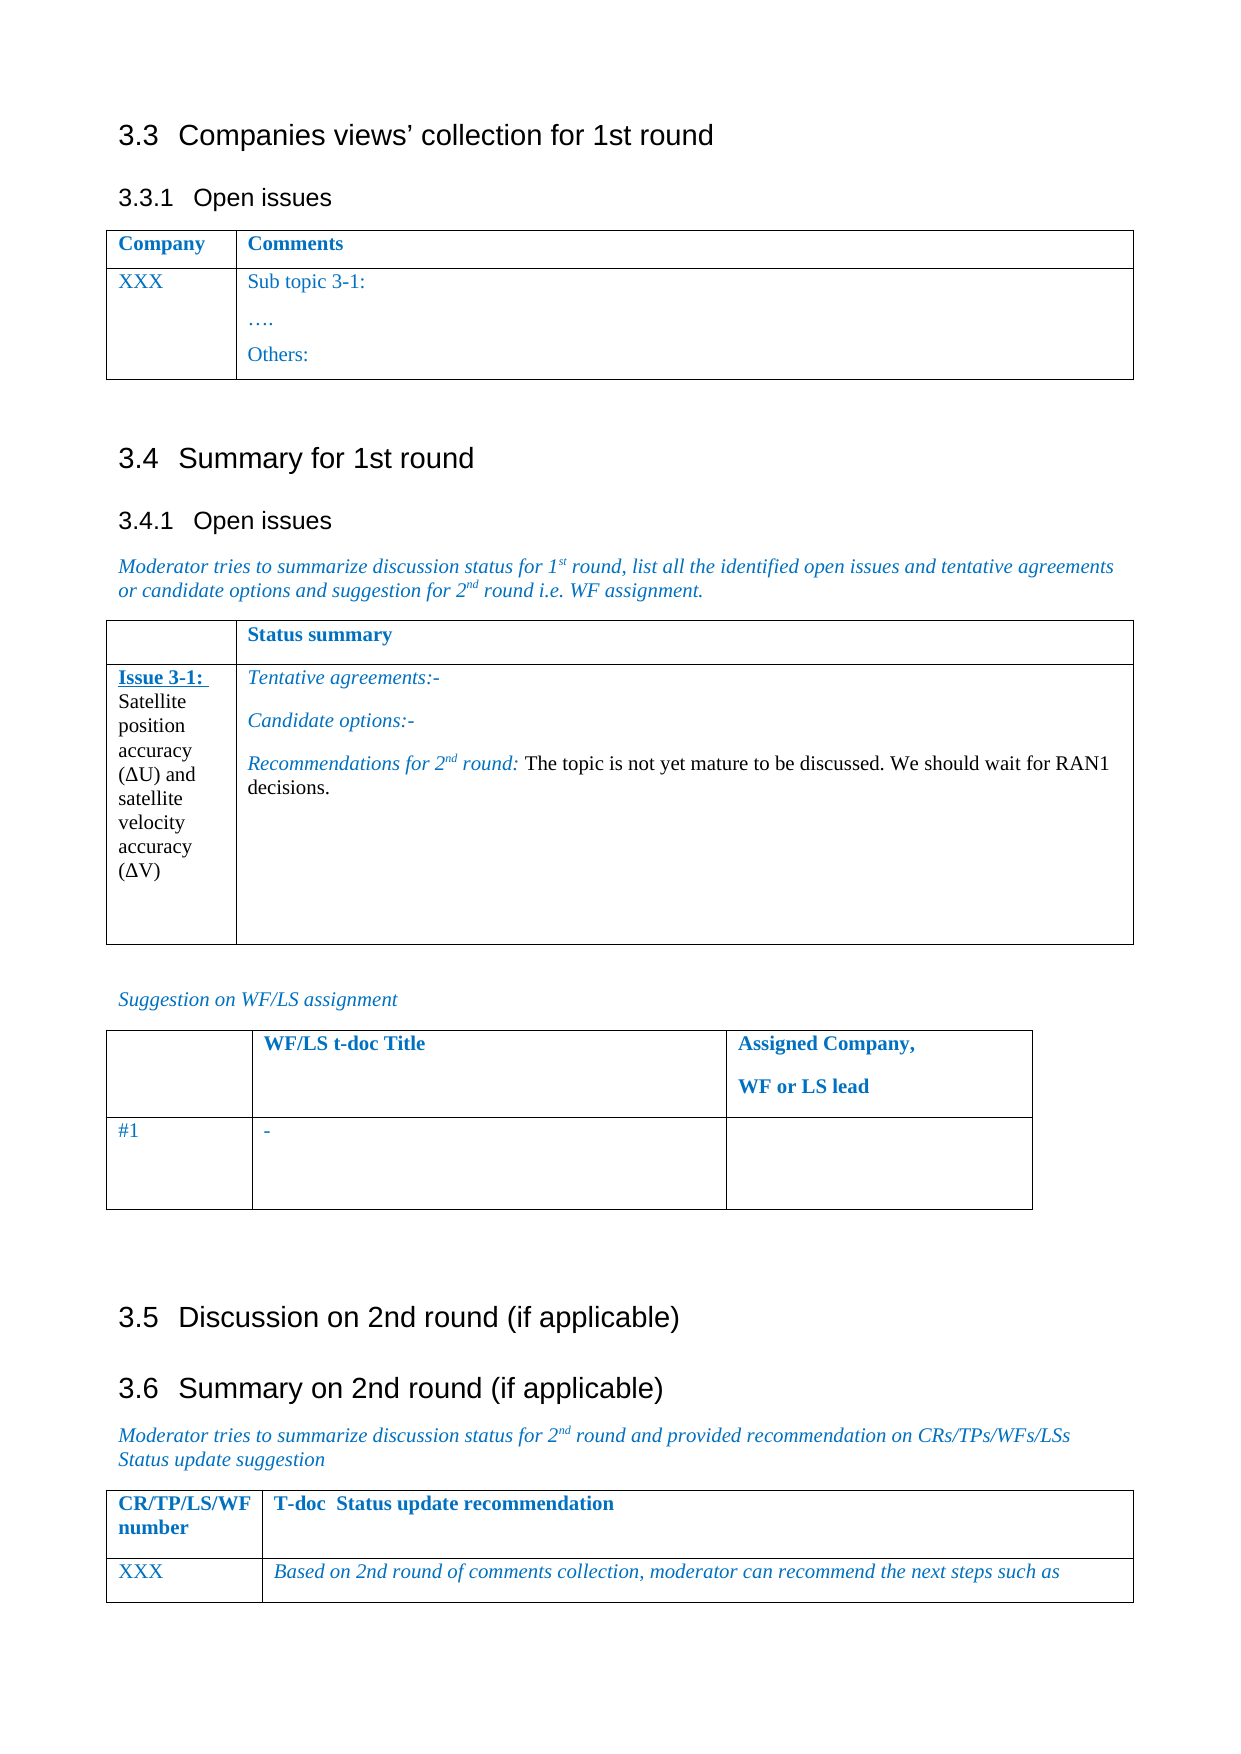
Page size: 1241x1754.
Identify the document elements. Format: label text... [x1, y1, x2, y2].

subtitle Open issues [118, 183, 1122, 212]
table_header T-doc Status update recommendation [263, 1491, 1133, 1558]
subtitle Summary for 1st round [118, 441, 1122, 475]
table_cell #1 [107, 1118, 252, 1209]
text Moderator tries to summarize discussion status for 2nd round and provided recommendation on CRs/TPs/WFs/LSs Status update suggestion [118, 1423, 1122, 1471]
table_header [107, 621, 236, 664]
table_header Status summary [237, 621, 1133, 664]
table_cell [263, 1559, 1133, 1602]
table_cell - [253, 1118, 726, 1209]
table_header Assigned Company, WF or LS lead [727, 1031, 1032, 1117]
table_cell XXX [107, 1559, 262, 1602]
table_cell Sub topic 3-1: …. Others: [237, 269, 1133, 379]
text Suggestion on WF/LS assignment [118, 987, 1122, 1011]
table_cell Issue 3-1: Satellite position accuracy (ΔU) and satellite velocity accuracy (ΔV) [107, 665, 236, 943]
table_header WF/LS t-doc Title [253, 1031, 726, 1117]
table_header Comments [237, 231, 1133, 268]
table_header [107, 1031, 252, 1117]
table_cell XXX [107, 269, 236, 379]
table_cell Tentative agreements:- Candidate options:- Recommendations for 2nd round: The topic is not yet mature to be discussed. We should wait for RAN1 decisions. [237, 665, 1133, 943]
table_header Company [107, 231, 236, 268]
subtitle Discussion on 2nd round (if applicable) [118, 1299, 1122, 1333]
subtitle Summary on 2nd round (if applicable) [118, 1371, 1122, 1404]
subtitle Companies views’ collection for 1st round [118, 118, 1122, 152]
subtitle Open issues [118, 506, 1122, 535]
table_cell [727, 1118, 1032, 1209]
text Moderator tries to summarize discussion status for 1st round, list all the identified open issues and tentative agreements or candidate options and suggestion for 2nd round i.e. WF assignment. [118, 553, 1122, 602]
table_header CR/TP/LS/WF number [107, 1491, 262, 1558]
